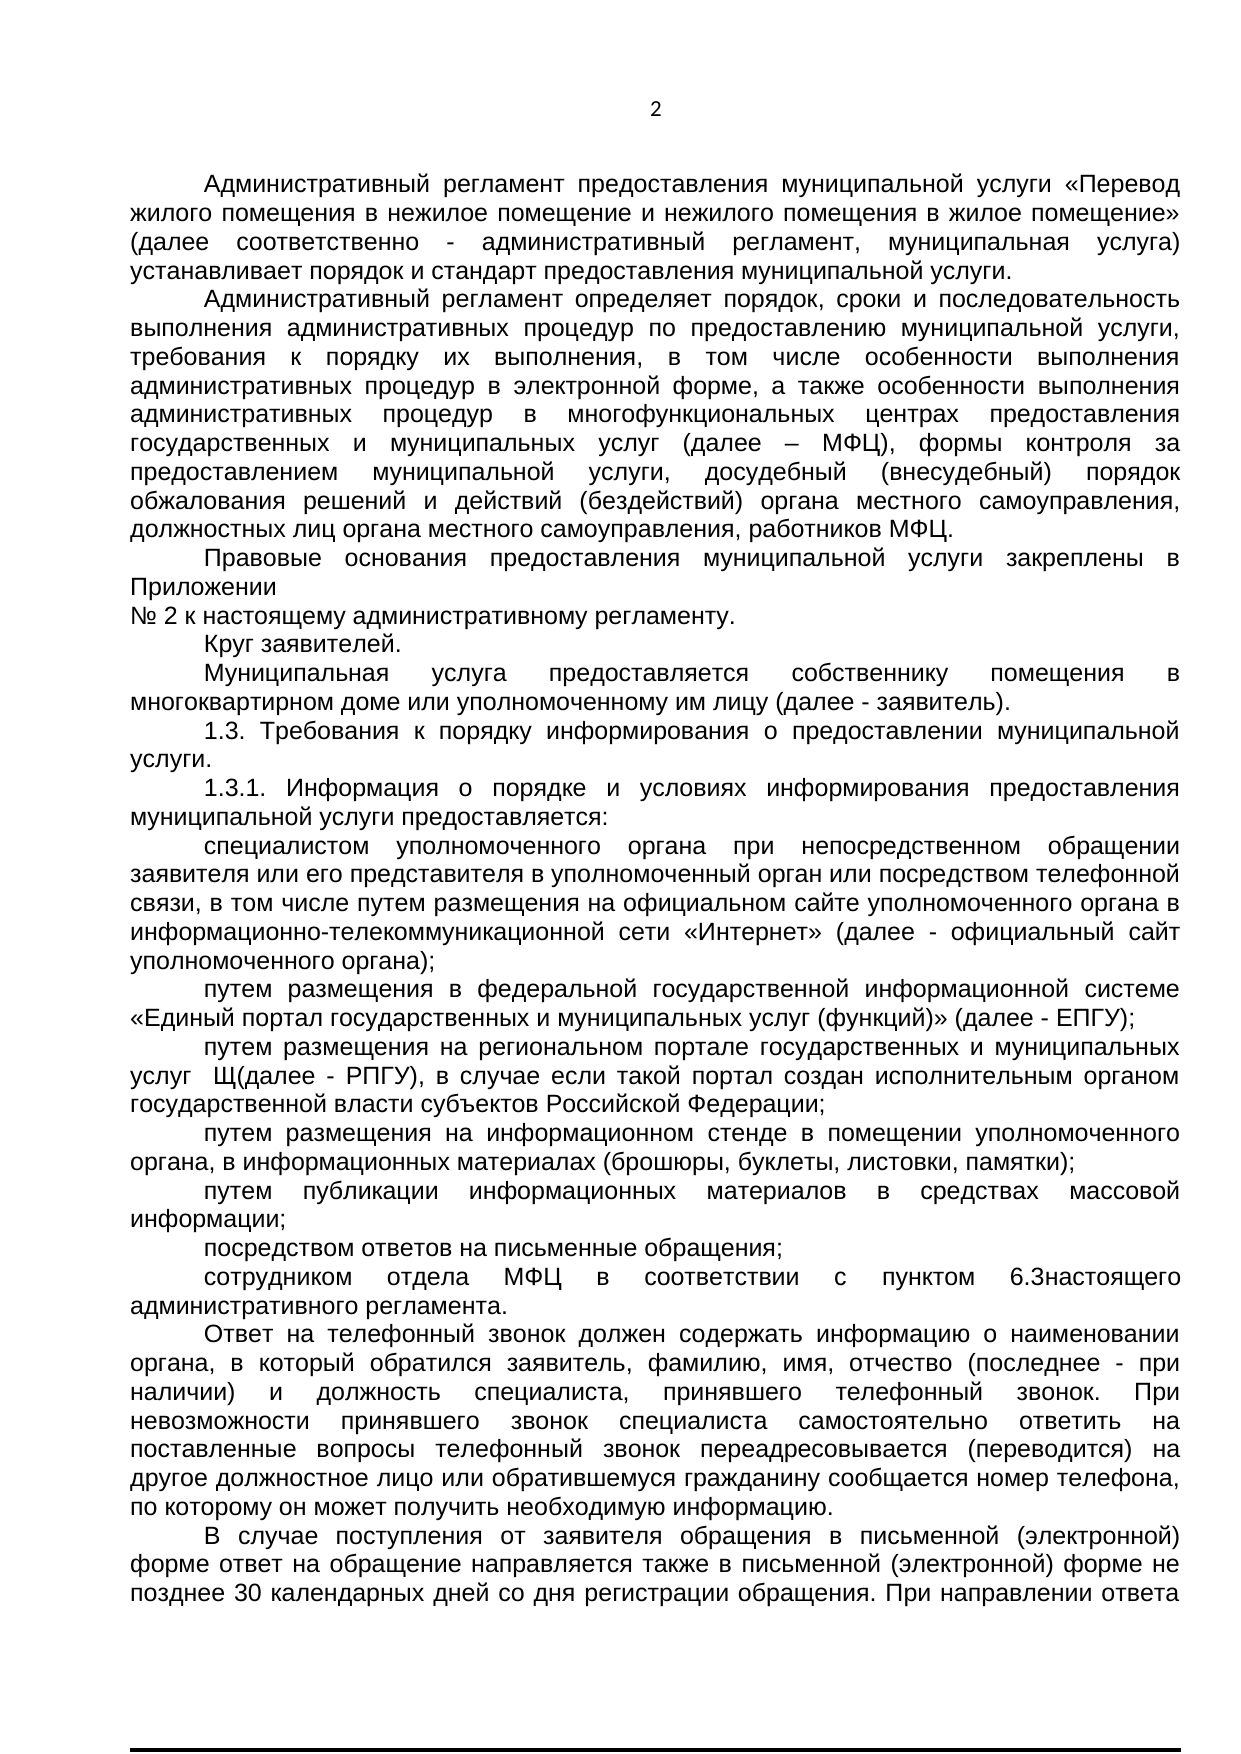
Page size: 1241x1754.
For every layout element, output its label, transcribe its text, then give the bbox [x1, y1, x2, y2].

text 1.3. Требования к порядку информирования о предоставлении муниципальной услуги. [130, 716, 1181, 773]
text Ответ на телефонный звонок должен содержать информацию о наименовании органа, в который обратился заявитель, фамилию, имя, отчество (последнее - при наличии) и должность специалиста, принявшего телефонный звонок. При невозможности принявшего звонок специалиста самостоятельно ответить на поставленные вопросы телефонный звонок переадресовывается (переводится) на другое должностное лицо или обратившемуся гражданину сообщается номер телефона, по которому он может получить необходимую информацию. [130, 1319, 1181, 1521]
text Круг заявителей. [130, 629, 1181, 658]
text Административный регламент предоставления муниципальной услуги «Перевод жилого помещения в нежилое помещение и нежилого помещения в жилое помещение» (далее соответственно - административный регламент, муниципальная услуга) устанавливает порядок и стандарт предоставления муниципальной услуги. [130, 169, 1181, 284]
text Административный регламент определяет порядок, сроки и последовательность выполнения административных процедур по предоставлению муниципальной услуги, требования к порядку их выполнения, в том числе особенности выполнения административных процедур в электронной форме, а также особенности выполнения административных процедур в многофункциональных центрах предоставления государственных и муниципальных услуг (далее – МФЦ), формы контроля за предоставлением муниципальной услуги, досудебный (внесудебный) порядок обжалования решений и действий (бездействий) органа местного самоуправления, должностных лиц органа местного самоуправления, работников МФЦ. [130, 284, 1181, 543]
text 1.3.1. Информация о порядке и условиях информирования предоставления муниципальной услуги предоставляется: [130, 773, 1181, 831]
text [130, 1521, 1181, 1607]
text посредством ответов на письменные обращения; [130, 1233, 1181, 1262]
text путем публикации информационных материалов в средствах массовой информации; [130, 1176, 1181, 1233]
text путем размещения на информационном стенде в помещении уполномоченного органа, в информационных материалах (брошюры, буклеты, листовки, памятки); [130, 1118, 1181, 1176]
text специалистом уполномоченного органа при непосредственном обращении заявителя или его представителя в уполномоченный орган или посредством телефонной связи, в том числе путем размещения на официальном сайте уполномоченного органа в информационно-телекоммуникационной сети «Интернет» (далее - официальный сайт уполномоченного органа); [130, 831, 1181, 974]
text Муниципальная услуга предоставляется собственнику помещения в многоквартирном доме или уполномоченному им лицу (далее - заявитель). [130, 658, 1181, 716]
text путем размещения на региональном портале государственных и муниципальных услуг Щ(далее - РПГУ), в случае если такой портал создан исполнительным органом государственной власти субъектов Российской Федерации; [130, 1032, 1181, 1118]
text сотрудником отдела МФЦ в соответствии с пунктом 6.3настоящего административного регламента. [130, 1262, 1181, 1319]
text путем размещения в федеральной государственной информационной системе «Единый портал государственных и муниципальных услуг (функций)» (далее - ЕПГУ); [130, 974, 1181, 1032]
text Правовые основания предоставления муниципальной услуги закреплены в Приложении № 2 к настоящему административному регламенту. [130, 543, 1181, 629]
